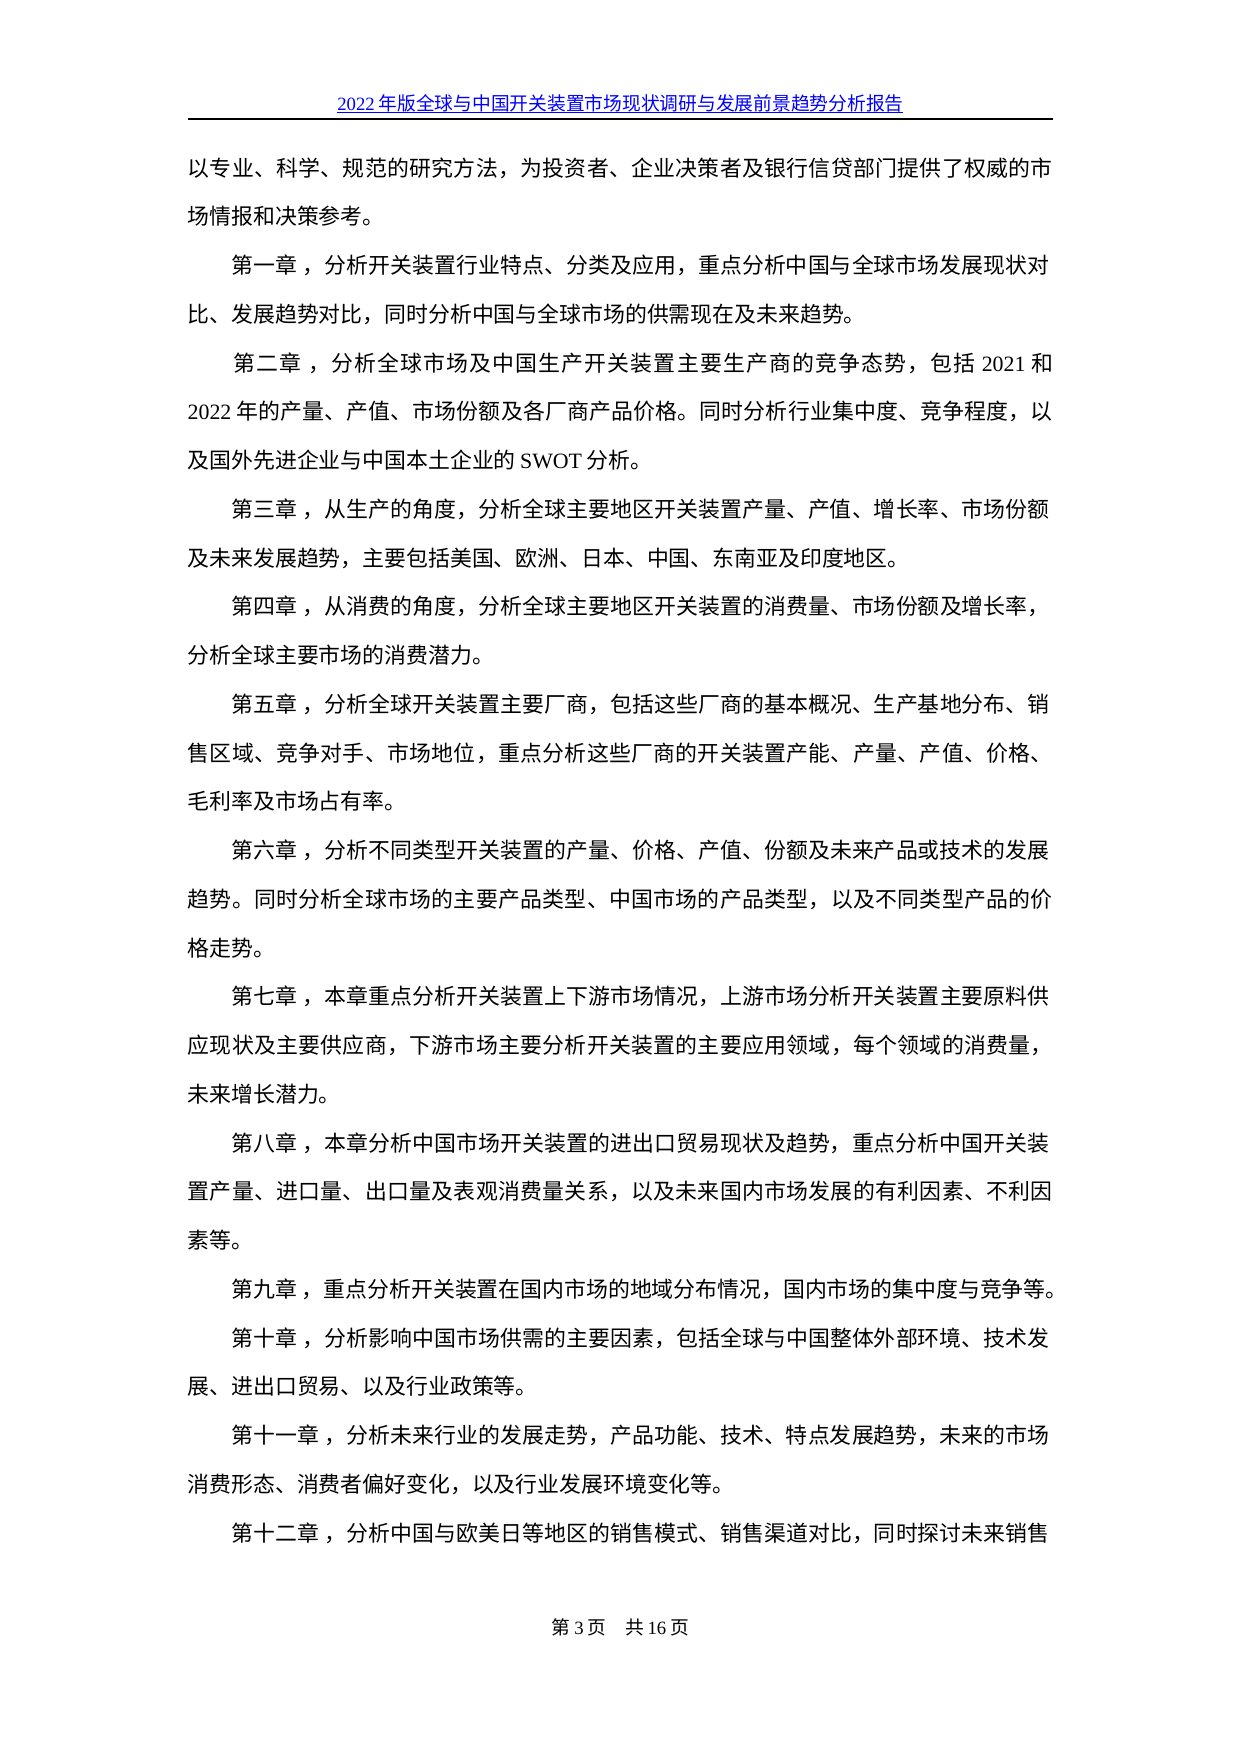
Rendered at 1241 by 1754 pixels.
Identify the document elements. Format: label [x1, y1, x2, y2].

text [187, 150, 1053, 1548]
